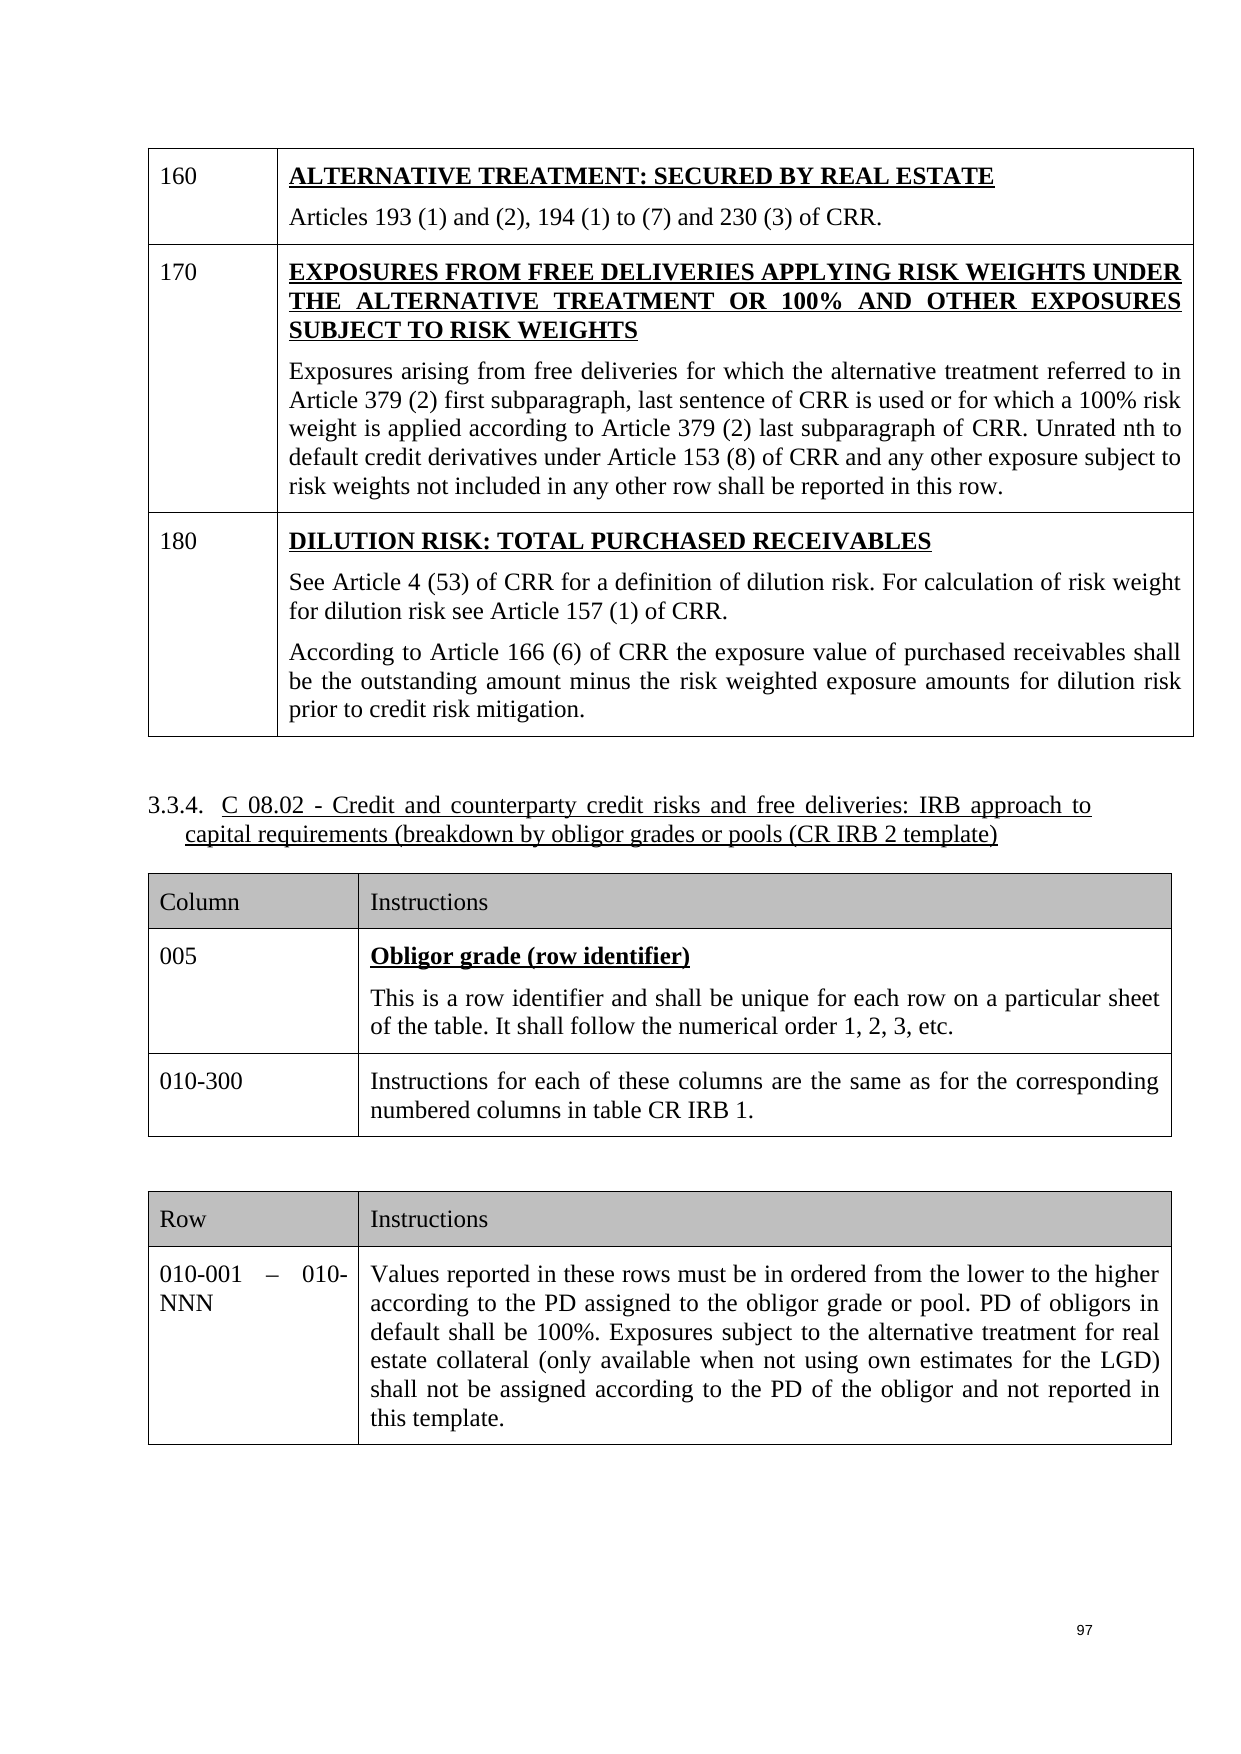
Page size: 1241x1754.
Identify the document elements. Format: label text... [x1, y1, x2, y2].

table_cell 180 [149, 513, 277, 736]
table_cell 160 [149, 149, 277, 244]
table_header Column [149, 874, 358, 928]
table_header Row [149, 1192, 358, 1246]
table_cell DILUTION RISK: TOTAL PURCHASED RECEIVABLES See Article 4 (53) of CRR for a definition of dilution risk. For calculation of risk weight for dilution risk see Article 157 (1) of CRR. According to Article 166 (6) of CRR the exposure value of purchased receivables shall be the outstanding amount minus the risk weighted exposure amounts for dilution risk prior to credit risk mitigation. [278, 513, 1193, 736]
table_cell ALTERNATIVE TREATMENT: SECURED BY REAL ESTATE Articles 193 (1) and (2), 194 (1) to (7) and 230 (3) of CRR. [278, 149, 1193, 244]
table_cell EXPOSURES FROM FREE DELIVERIES APPLYING RISK WEIGHTS UNDER THE ALTERNATIVE TREATMENT OR 100% AND OTHER EXPOSURES SUBJECT TO RISK WEIGHTS Exposures arising from free deliveries for which the alternative treatment referred to in Article 379 (2) first subparagraph, last sentence of CRR is used or for which a 100% risk weight is applied according to Article 379 (2) last subparagraph of CRR. Unrated nth to default credit derivatives under Article 153 (8) of CRR and any other exposure subject to risk weights not included in any other row shall be reported in this row. [278, 245, 1193, 512]
table_cell 010-001 – 010-NNN [149, 1247, 358, 1444]
table_header Instructions [359, 1192, 1171, 1246]
table_cell Obligor grade (row identifier) This is a row identifier and shall be unique for each row on a particular sheet of the table. It shall follow the numerical order 1, 2, 3, etc. [359, 929, 1171, 1053]
table_cell 170 [149, 245, 277, 512]
table_cell 005 [149, 929, 358, 1053]
table_header Instructions [359, 874, 1171, 928]
list 3.3.4. C 08.02 - Credit and counterparty credit risks and free deliveries: IRB approach to capital requirements (breakdown by obligor grades or pools (CR IRB 2 template) [148, 791, 1093, 848]
table_cell Values reported in these rows must be in ordered from the lower to the higher according to the PD assigned to the obligor grade or pool. PD of obligors in default shall be 100%. Exposures subject to the alternative treatment for real estate collateral (only available when not using own estimates for the LGD) shall not be assigned according to the PD of the obligor and not reported in this template. [359, 1247, 1171, 1444]
table_cell Instructions for each of these columns are the same as for the corresponding numbered columns in table CR IRB 1. [359, 1054, 1171, 1136]
table_cell 010-300 [149, 1054, 358, 1136]
